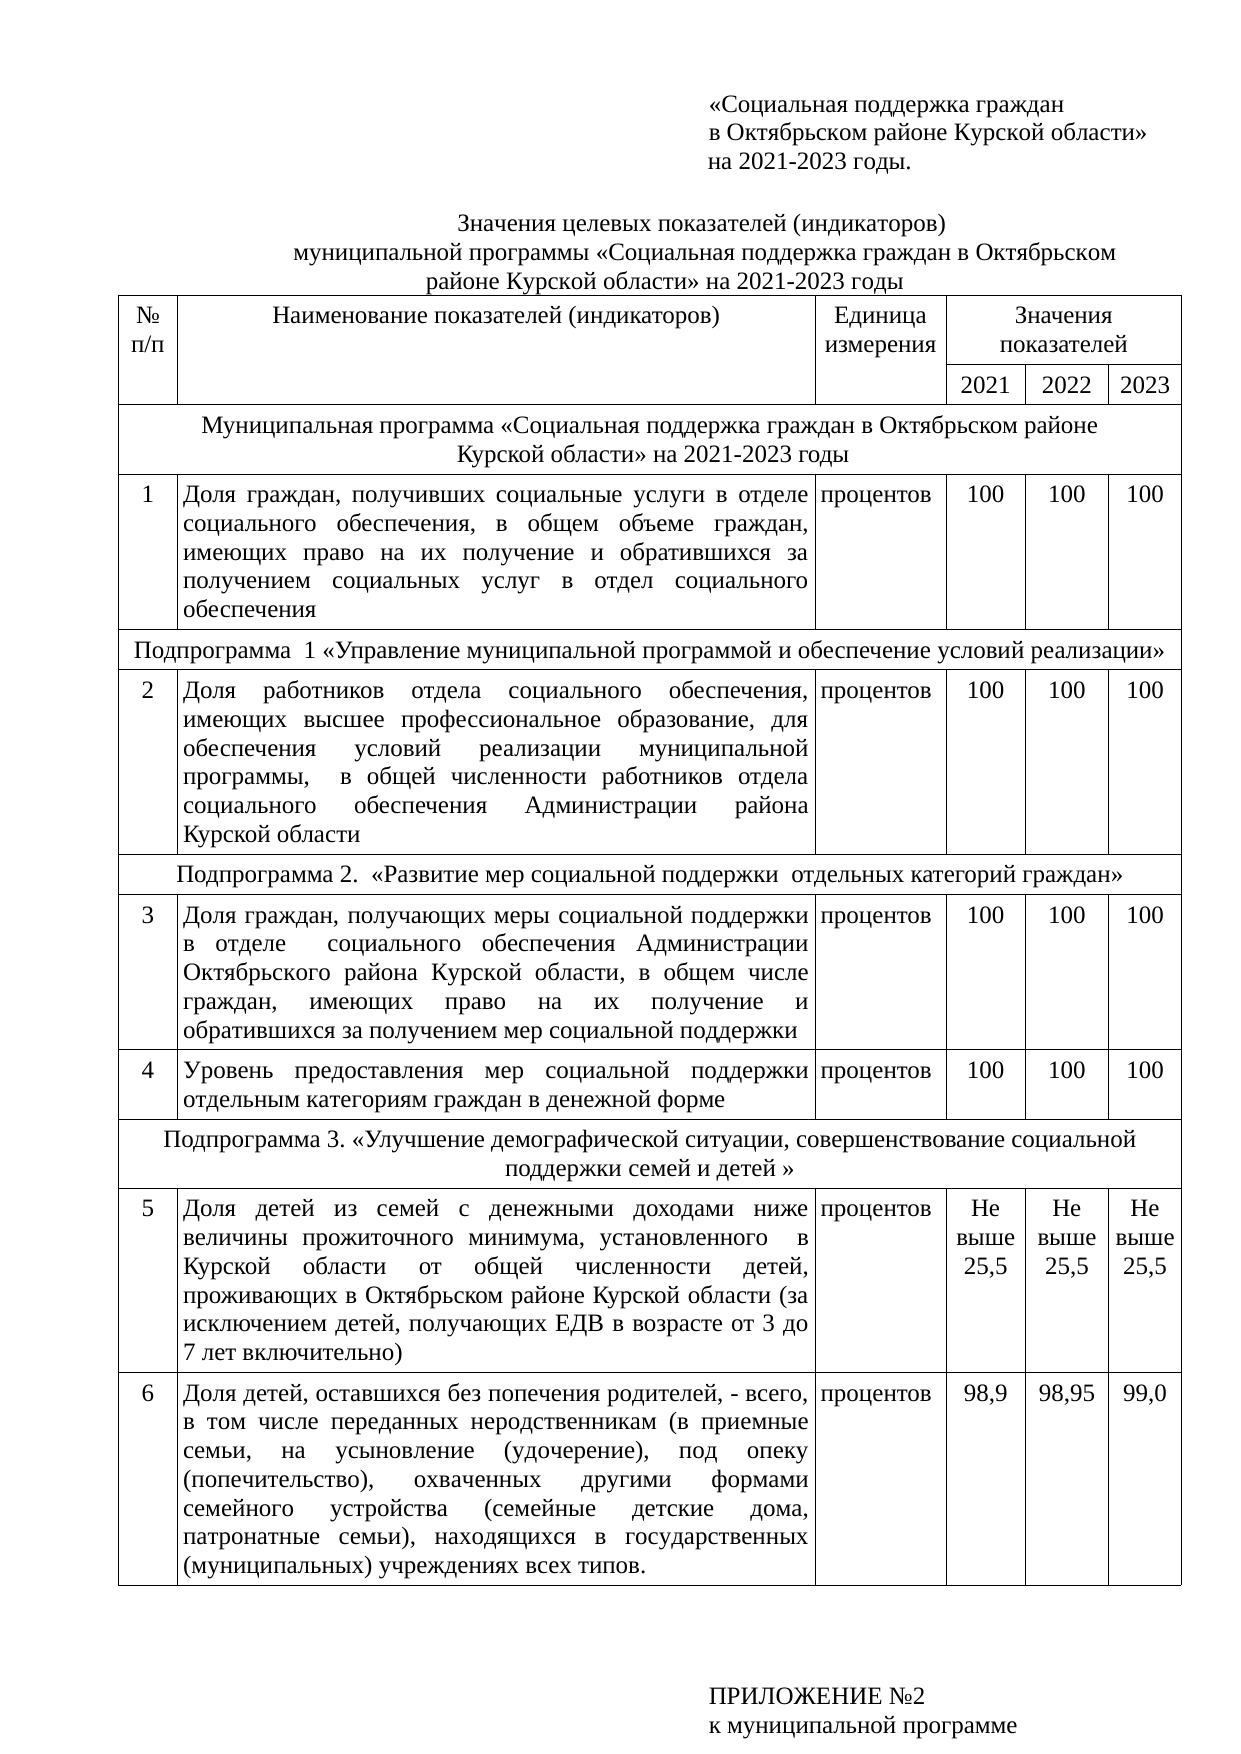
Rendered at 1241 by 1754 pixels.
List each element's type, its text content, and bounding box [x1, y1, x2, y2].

table_cell 2023 [1109, 365, 1181, 404]
table_cell Уровень предоставления мер социальной поддержки отдельным категориям граждан в денежной форме [178, 1050, 815, 1118]
table_cell 100 [947, 895, 1025, 1049]
table_cell 100 [947, 1050, 1025, 1118]
table_cell Доля детей из семей с денежными доходами ниже величины прожиточного минимума, установленного в Курской области от общей численности детей, проживающих в Октябрьском районе Курской области (за исключением детей, получающих ЕДВ в возрасте от 3 до 7 лет включительно) [178, 1189, 815, 1372]
table_header Наименование показателей (индикаторов) [178, 296, 815, 404]
table_cell Не выше25,5 [1109, 1189, 1181, 1372]
table_cell Подпрограмма 3. «Улучшение демографической ситуации, совершенствование социальной поддержки семей и детей » [119, 1120, 1181, 1188]
table_cell Доля граждан, получивших социальные услуги в отделе социального обеспечения, в общем объеме граждан, имеющих право на их получение и обратившихся за получением социальных услуг в отдел социального обеспечения [178, 475, 815, 629]
table_cell 98,9 [947, 1373, 1025, 1585]
table_cell 6 [119, 1373, 177, 1585]
text Значения целевых показателей (индикаторов) [177, 208, 1152, 237]
table_cell процентов [816, 670, 946, 853]
text «Социальная поддержка граждан [177, 89, 1152, 117]
table_cell Подпрограмма 2. «Развитие мер социальной поддержки отдельных категорий граждан» [119, 855, 1181, 894]
table_cell 100 [1109, 1050, 1181, 1118]
table_header № п/п [119, 296, 177, 404]
table_cell Доля работников отдела социального обеспечения, имеющих высшее профессиональное образование, для обеспечения условий реализации муниципальной программы, в общей численности работников отдела социального обеспечения Администрации района Курской области [178, 670, 815, 853]
table_cell 100 [1026, 475, 1108, 629]
table_cell 100 [1026, 670, 1108, 853]
table_cell 100 [947, 475, 1025, 629]
table_cell процентов [816, 475, 946, 629]
table_cell 100 [1109, 475, 1181, 629]
table_header Значения показателей [947, 296, 1181, 364]
text муниципальной программы «Социальная поддержка граждан в Октябрьском районе Курской области» на 2021-2023 годы [177, 237, 1152, 295]
text к муниципальной программе [177, 1710, 1152, 1739]
table_cell Доля граждан, получающих меры социальной поддержки в отделе социального обеспечения Администрации Октябрьского района Курской области, в общем числе граждан, имеющих право на их получение и обратившихся за получением мер социальной поддержки [178, 895, 815, 1049]
table_cell 2021 [947, 365, 1025, 404]
table_header Единица измерения [816, 296, 946, 404]
table_cell 100 [1026, 1050, 1108, 1118]
table_cell Подпрограмма 1 «Управление муниципальной программой и обеспечение условий реализации» [119, 630, 1181, 669]
text ПРИЛОЖЕНИЕ №2 [177, 1681, 1152, 1710]
table_cell Доля детей, оставшихся без попечения родителей, - всего, в том числе переданных неродственникам (в приемные семьи, на усыновление (удочерение), под опеку (попечительство), охваченных другими формами семейного устройства (семейные детские дома, патронатные семьи), находящихся в государственных (муниципальных) учреждениях всех типов. [178, 1373, 815, 1585]
table_cell процентов [816, 1189, 946, 1372]
table_cell процентов [816, 1373, 946, 1585]
table_cell 2022 [1026, 365, 1108, 404]
table_cell 100 [1026, 895, 1108, 1049]
table_cell Не выше 25,5 [1026, 1189, 1108, 1372]
table_cell 2 [119, 670, 177, 853]
table_cell процентов [816, 1050, 946, 1118]
table_cell 100 [1109, 895, 1181, 1049]
table_cell 1 [119, 475, 177, 629]
text на 2021-2023 годы. [177, 146, 1152, 175]
table_cell 98,95 [1026, 1373, 1108, 1585]
table_cell 3 [119, 895, 177, 1049]
text в Октябрьском районе Курской области» [177, 117, 1152, 146]
table_cell 4 [119, 1050, 177, 1118]
table_cell 5 [119, 1189, 177, 1372]
table_cell Не выше25,5 [947, 1189, 1025, 1372]
table_cell Муниципальная программа «Социальная поддержка граждан в Октябрьском районе Курской области» на 2021-2023 годы [119, 405, 1181, 473]
table_cell 100 [947, 670, 1025, 853]
table_cell 100 [1109, 670, 1181, 853]
table_cell процентов [816, 895, 946, 1049]
table_cell 99,0 [1109, 1373, 1181, 1585]
